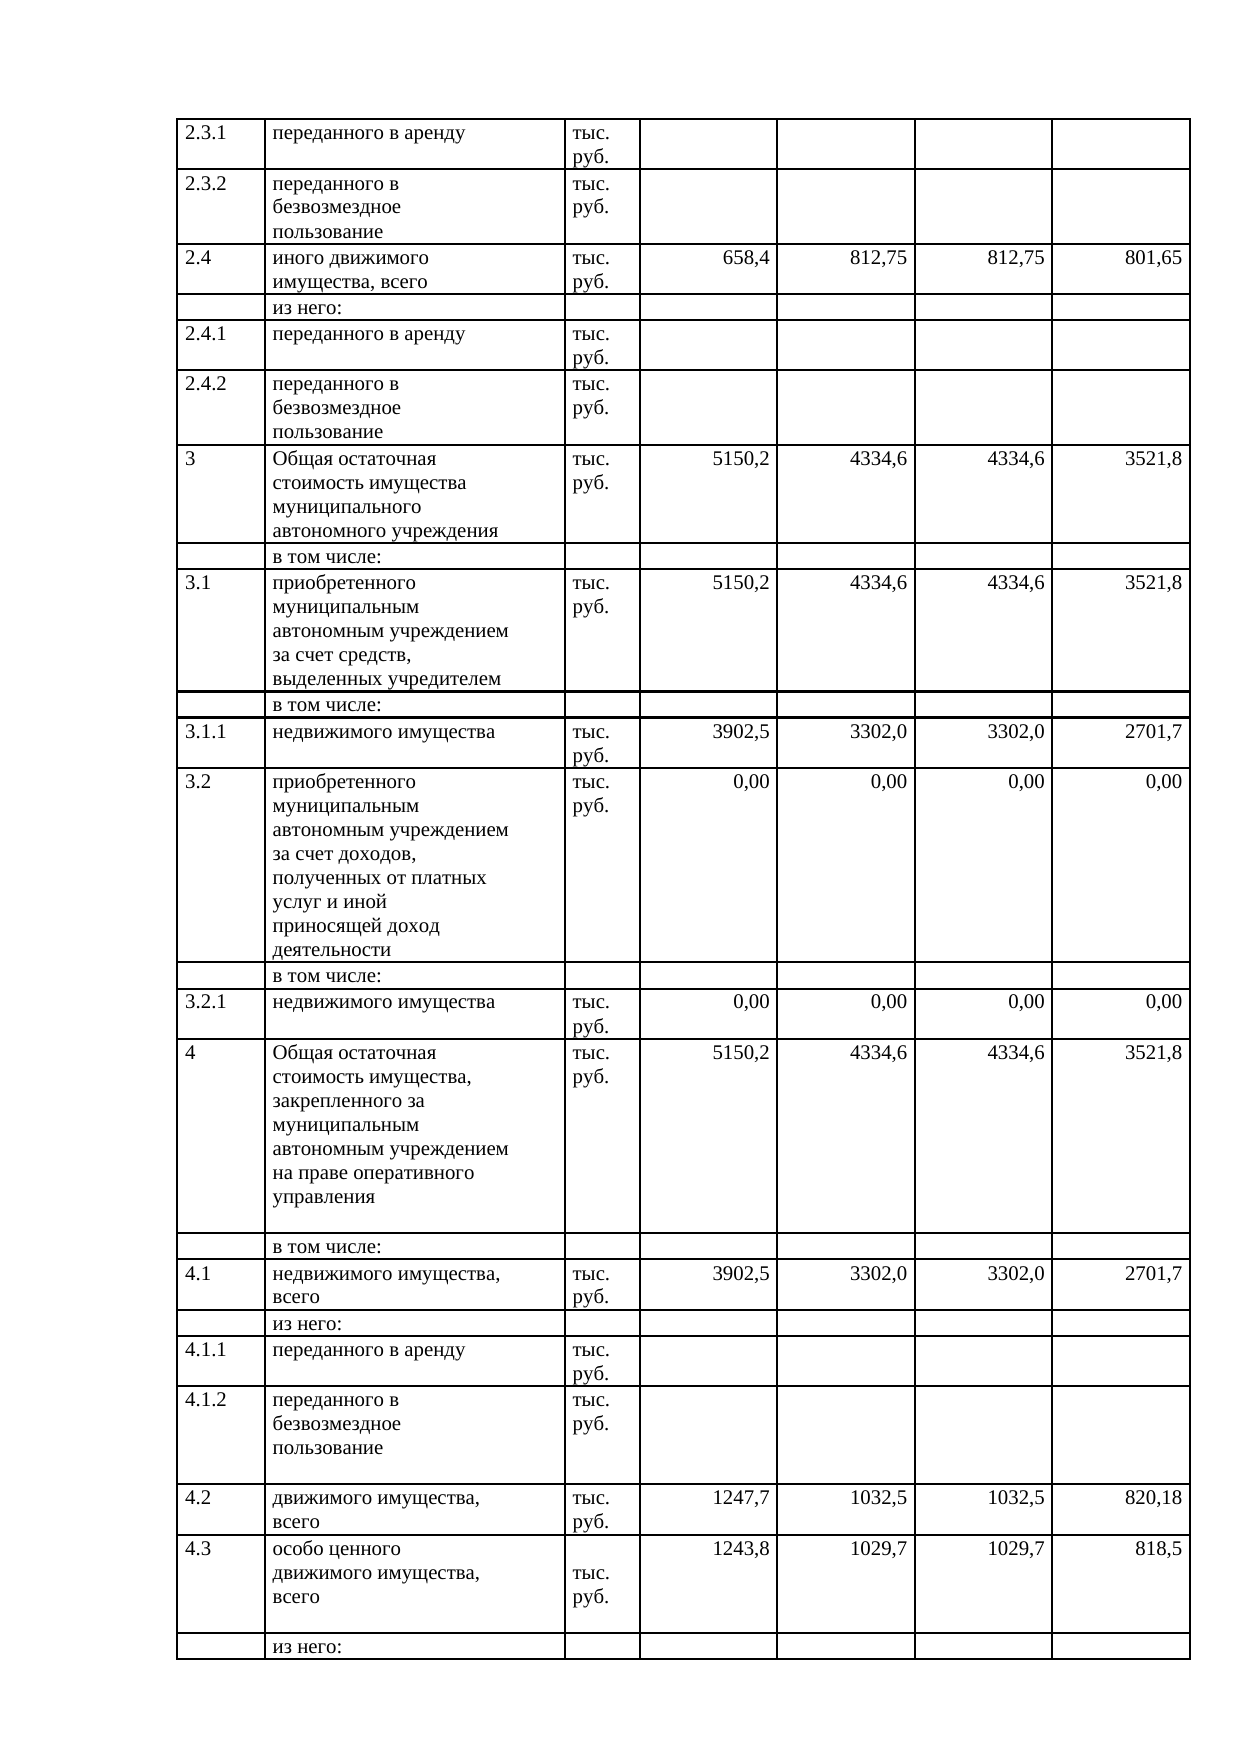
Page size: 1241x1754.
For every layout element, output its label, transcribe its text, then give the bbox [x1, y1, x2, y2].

table_cell из него: [266, 295, 564, 319]
table_cell Общая остаточная стоимость имущества муниципального автономного учреждения [266, 446, 564, 542]
table_cell [1053, 1634, 1189, 1658]
table_cell [778, 1311, 914, 1335]
table_cell [178, 1634, 264, 1658]
table_cell 3.1 [178, 570, 264, 690]
table_cell [916, 963, 1051, 987]
table_cell 0,00 [1053, 769, 1189, 961]
table_cell 4334,6 [778, 446, 914, 542]
table_cell [641, 321, 776, 369]
table_cell 4.2 [178, 1485, 264, 1533]
table_cell 4334,6 [916, 446, 1051, 542]
table_cell 2701,7 [1053, 719, 1189, 767]
table_cell 0,00 [778, 990, 914, 1038]
table_cell 812,75 [916, 245, 1051, 293]
table_cell [566, 1634, 639, 1658]
table_cell [916, 295, 1051, 319]
table_cell [566, 295, 639, 319]
table_cell [1053, 963, 1189, 987]
table_cell [178, 295, 264, 319]
table_cell 820,18 [1053, 1485, 1189, 1533]
table_cell 0,00 [641, 990, 776, 1038]
table_cell 3521,8 [1053, 570, 1189, 690]
table_cell 0,00 [778, 769, 914, 961]
table_cell в том числе: [266, 1234, 564, 1258]
table_cell 3302,0 [916, 719, 1051, 767]
table_cell 3521,8 [1053, 446, 1189, 542]
table_cell 3302,0 [916, 1260, 1051, 1308]
table_cell 0,00 [916, 769, 1051, 961]
table_cell 2.4.1 [178, 321, 264, 369]
table_cell недвижимого имущества [266, 990, 564, 1038]
table_cell 3302,0 [778, 1260, 914, 1308]
table_cell [916, 1234, 1051, 1258]
table_cell [916, 170, 1051, 243]
table_cell [641, 120, 776, 168]
table_cell [566, 544, 639, 568]
table_cell приобретенного муниципальным автономным учреждением за счет доходов, полученных от платных услуг и иной приносящей доход деятельности [266, 769, 564, 961]
table_cell тыс. руб. [566, 570, 639, 690]
table_cell 4.1.1 [178, 1337, 264, 1385]
table_cell 0,00 [1053, 990, 1189, 1038]
table_cell переданного в безвозмездное пользование [266, 170, 564, 243]
table_cell 5150,2 [641, 570, 776, 690]
table_cell тыс. руб. [566, 1536, 639, 1632]
table_cell иного движимого имущества, всего [266, 245, 564, 293]
table_cell переданного в аренду [266, 1337, 564, 1385]
table_cell тыс. руб. [566, 1387, 639, 1483]
table_cell 1029,7 [916, 1536, 1051, 1632]
table_cell переданного в безвозмездное пользование [266, 1387, 564, 1483]
table_cell 0,00 [916, 990, 1051, 1038]
table_cell переданного в аренду [266, 120, 564, 168]
table_cell [916, 120, 1051, 168]
table_cell 3521,8 [1053, 1040, 1189, 1232]
table_cell 658,4 [641, 245, 776, 293]
table_cell [1053, 321, 1189, 369]
table_cell тыс. руб. [566, 371, 639, 443]
table_cell [1053, 544, 1189, 568]
table_cell 2701,7 [1053, 1260, 1189, 1308]
table_cell 4334,6 [916, 570, 1051, 690]
table_cell 812,75 [778, 245, 914, 293]
table_cell [916, 693, 1051, 716]
table_cell [778, 693, 914, 716]
table_cell [778, 321, 914, 369]
table_cell недвижимого имущества [266, 719, 564, 767]
table_cell 4.1.2 [178, 1387, 264, 1483]
table_cell 801,65 [1053, 245, 1189, 293]
table_cell тыс. руб. [566, 1337, 639, 1385]
table_cell [1053, 295, 1189, 319]
table_cell [178, 693, 264, 716]
table_cell переданного в безвозмездное пользование [266, 371, 564, 443]
table_cell [178, 963, 264, 987]
table_cell 4334,6 [778, 1040, 914, 1232]
table_cell [1053, 170, 1189, 243]
table_cell [1053, 1311, 1189, 1335]
table_cell тыс. руб. [566, 1485, 639, 1533]
table_cell [1053, 1337, 1189, 1385]
table_cell [641, 693, 776, 716]
table_cell [1053, 1387, 1189, 1483]
table_cell в том числе: [266, 693, 564, 716]
table_cell [778, 1634, 914, 1658]
table_cell 3.2.1 [178, 990, 264, 1038]
table_cell [1053, 1234, 1189, 1258]
table_cell 1243,8 [641, 1536, 776, 1632]
table_cell [178, 1234, 264, 1258]
table_cell 3.1.1 [178, 719, 264, 767]
table_cell [641, 1234, 776, 1258]
table_cell [778, 1234, 914, 1258]
table_cell [778, 544, 914, 568]
table_cell [916, 371, 1051, 443]
table_cell 4.3 [178, 1536, 264, 1632]
table_cell из него: [266, 1311, 564, 1335]
table_cell [778, 1387, 914, 1483]
table_cell [641, 1634, 776, 1658]
table_cell 3.2 [178, 769, 264, 961]
table_cell тыс. руб. [566, 1260, 639, 1308]
table_cell [916, 1387, 1051, 1483]
table_cell [916, 1311, 1051, 1335]
table_cell [1053, 693, 1189, 716]
table_cell тыс. руб. [566, 446, 639, 542]
table_cell из него: [266, 1634, 564, 1658]
table_cell [778, 170, 914, 243]
table_cell [566, 1234, 639, 1258]
table_cell [178, 544, 264, 568]
table_cell 4.1 [178, 1260, 264, 1308]
table_cell [641, 371, 776, 443]
table_cell [778, 1337, 914, 1385]
table_cell 0,00 [641, 769, 776, 961]
table_cell [641, 544, 776, 568]
table_cell [641, 170, 776, 243]
table_cell 5150,2 [641, 1040, 776, 1232]
table_cell 2.4 [178, 245, 264, 293]
table_cell [566, 693, 639, 716]
table_cell 4334,6 [916, 1040, 1051, 1232]
table_cell 4334,6 [778, 570, 914, 690]
table_cell 3 [178, 446, 264, 542]
table_cell [916, 1634, 1051, 1658]
table_cell 2.4.2 [178, 371, 264, 443]
table_cell 4 [178, 1040, 264, 1232]
table_cell приобретенного муниципальным автономным учреждением за счет средств, выделенных учредителем [266, 570, 564, 690]
table_cell [778, 120, 914, 168]
table_cell 1032,5 [778, 1485, 914, 1533]
table_cell [566, 963, 639, 987]
table_cell [566, 1311, 639, 1335]
table_cell тыс. руб. [566, 990, 639, 1038]
table_cell [641, 1311, 776, 1335]
table_cell [641, 295, 776, 319]
table_cell тыс. руб. [566, 1040, 639, 1232]
table_cell 818,5 [1053, 1536, 1189, 1632]
table_cell Общая остаточная стоимость имущества, закрепленного за муниципальным автономным учреждением на праве оперативного управления [266, 1040, 564, 1232]
table_cell 1247,7 [641, 1485, 776, 1533]
table_cell движимого имущества, всего [266, 1485, 564, 1533]
table_cell недвижимого имущества, всего [266, 1260, 564, 1308]
table_cell в том числе: [266, 544, 564, 568]
table_cell [916, 544, 1051, 568]
table_cell [641, 963, 776, 987]
table_cell 2.3.1 [178, 120, 264, 168]
table_cell [1053, 120, 1189, 168]
table_cell тыс. руб. [566, 170, 639, 243]
table_cell в том числе: [266, 963, 564, 987]
table_cell тыс. руб. [566, 719, 639, 767]
table_cell 1032,5 [916, 1485, 1051, 1533]
table_cell [778, 963, 914, 987]
table_cell переданного в аренду [266, 321, 564, 369]
table_cell [916, 321, 1051, 369]
table_cell [1053, 371, 1189, 443]
table_cell 3302,0 [778, 719, 914, 767]
table_cell тыс. руб. [566, 321, 639, 369]
table_cell [641, 1337, 776, 1385]
table_cell 3902,5 [641, 1260, 776, 1308]
table_cell [778, 295, 914, 319]
table_cell тыс. руб. [566, 120, 639, 168]
table_cell 1029,7 [778, 1536, 914, 1632]
table_cell 2.3.2 [178, 170, 264, 243]
table_cell особо ценного движимого имущества, всего [266, 1536, 564, 1632]
table_cell [916, 1337, 1051, 1385]
table_cell [178, 1311, 264, 1335]
table_cell [778, 371, 914, 443]
table_cell [641, 1387, 776, 1483]
table_cell тыс. руб. [566, 245, 639, 293]
table_cell тыс. руб. [566, 769, 639, 961]
table_cell 5150,2 [641, 446, 776, 542]
table_cell 3902,5 [641, 719, 776, 767]
